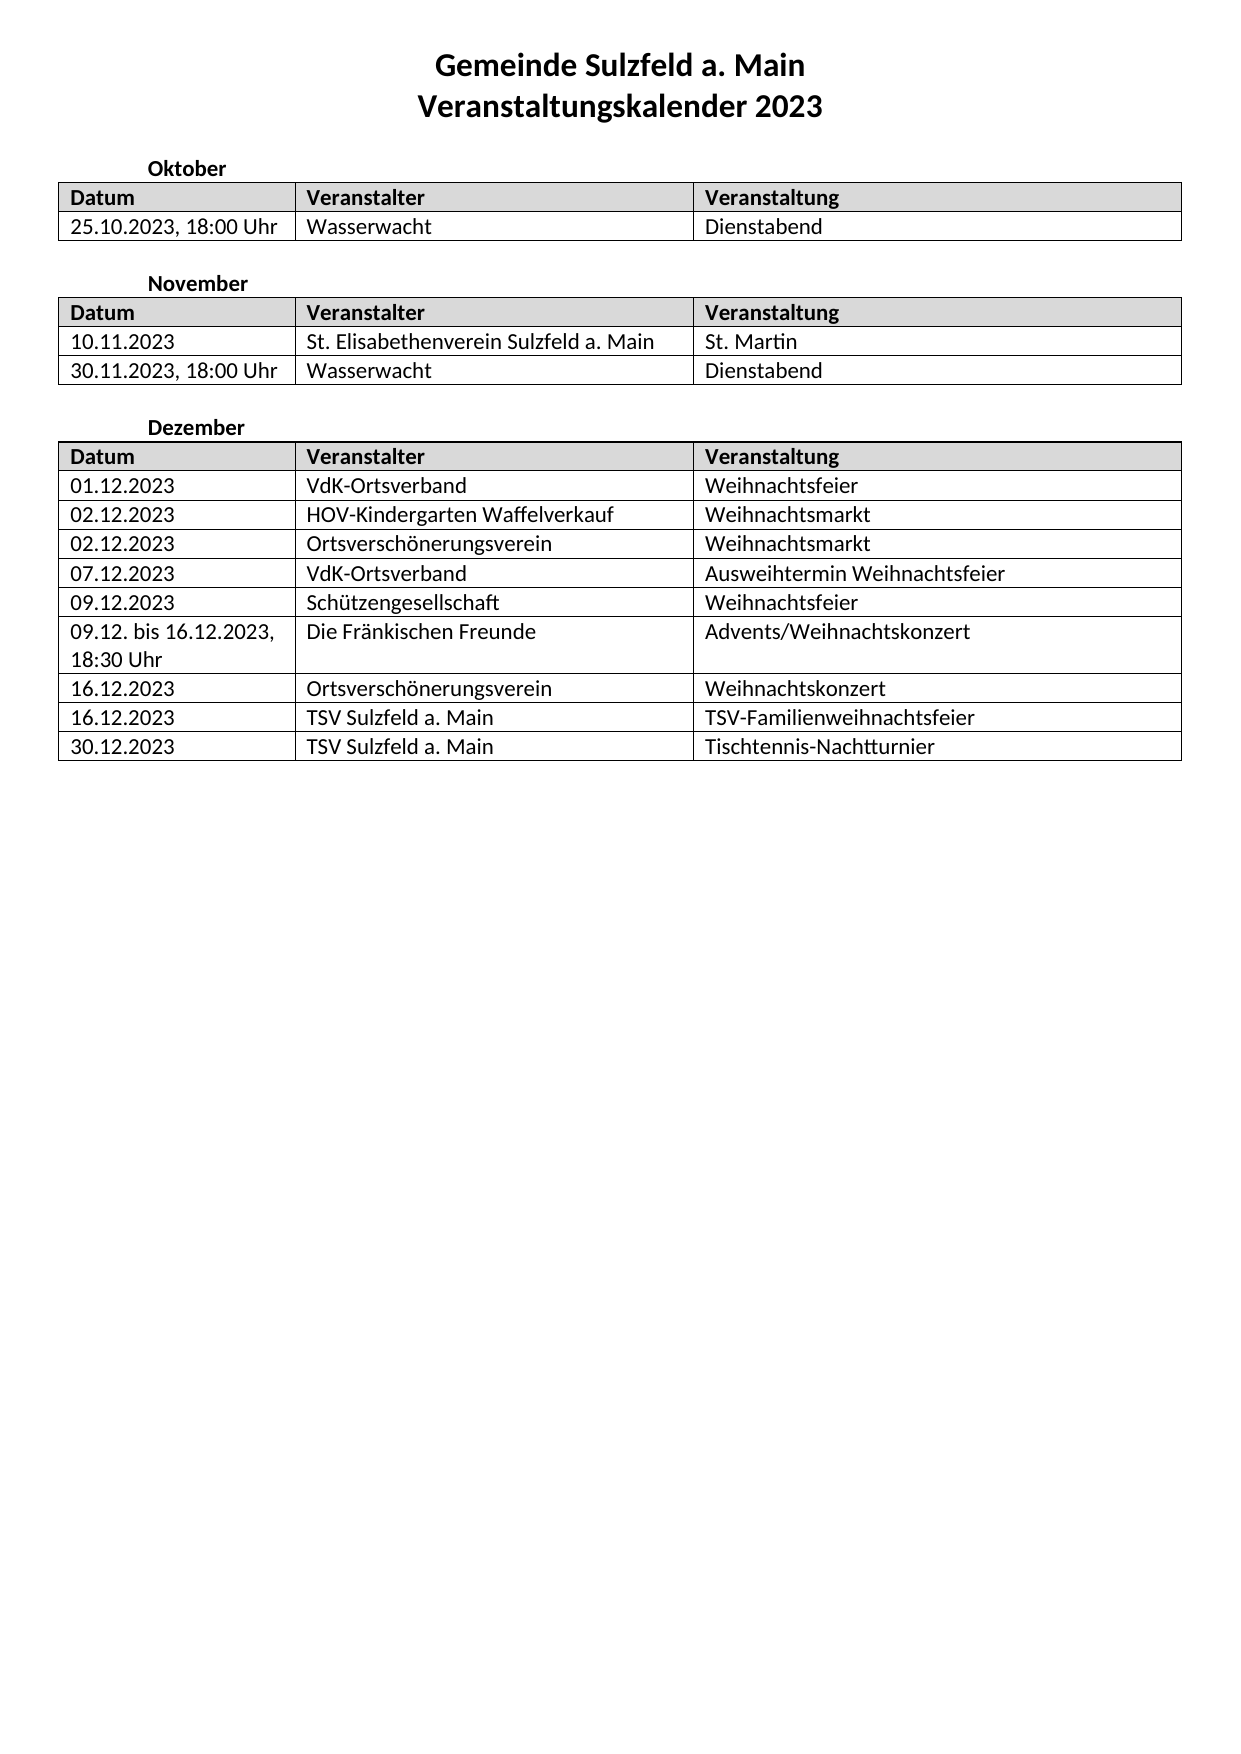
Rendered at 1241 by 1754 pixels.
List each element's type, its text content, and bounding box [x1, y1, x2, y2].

table_cell TSV-Familienweihnachtsfeier [694, 703, 1181, 731]
table_cell 02.12.2023 [59, 501, 295, 528]
table_cell 10.11.2023 [59, 327, 295, 355]
table_cell 16.12.2023 [59, 703, 295, 731]
table_cell Wasserwacht [296, 356, 693, 384]
table_header Veranstalter [296, 443, 693, 470]
table_header Veranstaltung [694, 298, 1181, 326]
table_cell Weihnachtsmarkt [694, 530, 1181, 558]
table_header Veranstaltung [694, 443, 1181, 470]
table_cell VdK-Ortsverband [296, 471, 693, 499]
table_cell Die Fränkischen Freunde [296, 617, 693, 673]
table_cell 16.12.2023 [59, 674, 295, 702]
table_header Veranstalter [296, 298, 693, 326]
table_cell Ortsverschönerungsverein [296, 674, 693, 702]
table_cell 07.12.2023 [59, 559, 295, 587]
table_header Veranstaltung [694, 183, 1181, 211]
table_header Veranstalter [296, 183, 693, 211]
table_cell Tischtennis-Nachtturnier [694, 732, 1181, 760]
table_cell TSV Sulzfeld a. Main [296, 703, 693, 731]
table_header Datum [59, 298, 295, 326]
table_header Datum [59, 183, 295, 211]
table_cell 25.10.2023, 18:00 Uhr [59, 212, 295, 240]
table_cell Dienstabend [694, 356, 1181, 384]
table_cell 30.11.2023, 18:00 Uhr [59, 356, 295, 384]
table_cell Weihnachtsfeier [694, 471, 1181, 499]
text November [148, 269, 1093, 297]
text Oktober [148, 154, 1093, 182]
table_cell St. Martin [694, 327, 1181, 355]
table_cell 01.12.2023 [59, 471, 295, 499]
table_cell VdK-Ortsverband [296, 559, 693, 587]
table_header Datum [59, 443, 295, 470]
table_cell Ortsverschönerungsverein [296, 530, 693, 558]
table_cell Weihnachtsmarkt [694, 501, 1181, 528]
table_cell Wasserwacht [296, 212, 693, 240]
table_cell Advents/Weihnachtskonzert [694, 617, 1181, 673]
table_cell Ausweihtermin Weihnachtsfeier [694, 559, 1181, 587]
table_cell 30.12.2023 [59, 732, 295, 760]
table_cell Weihnachtskonzert [694, 674, 1181, 702]
table_cell Weihnachtsfeier [694, 588, 1181, 616]
table_cell HOV-Kindergarten Waffelverkauf [296, 501, 693, 528]
table_cell TSV Sulzfeld a. Main [296, 732, 693, 760]
table_cell 09.12.2023 [59, 588, 295, 616]
table_cell Schützengesellschaft [296, 588, 693, 616]
table_cell 09.12. bis 16.12.2023, 18:30 Uhr [59, 617, 295, 673]
text Dezember [148, 413, 1093, 441]
table_cell 02.12.2023 [59, 530, 295, 558]
table_cell Dienstabend [694, 212, 1181, 240]
table_cell St. Elisabethenverein Sulzfeld a. Main [296, 327, 693, 355]
